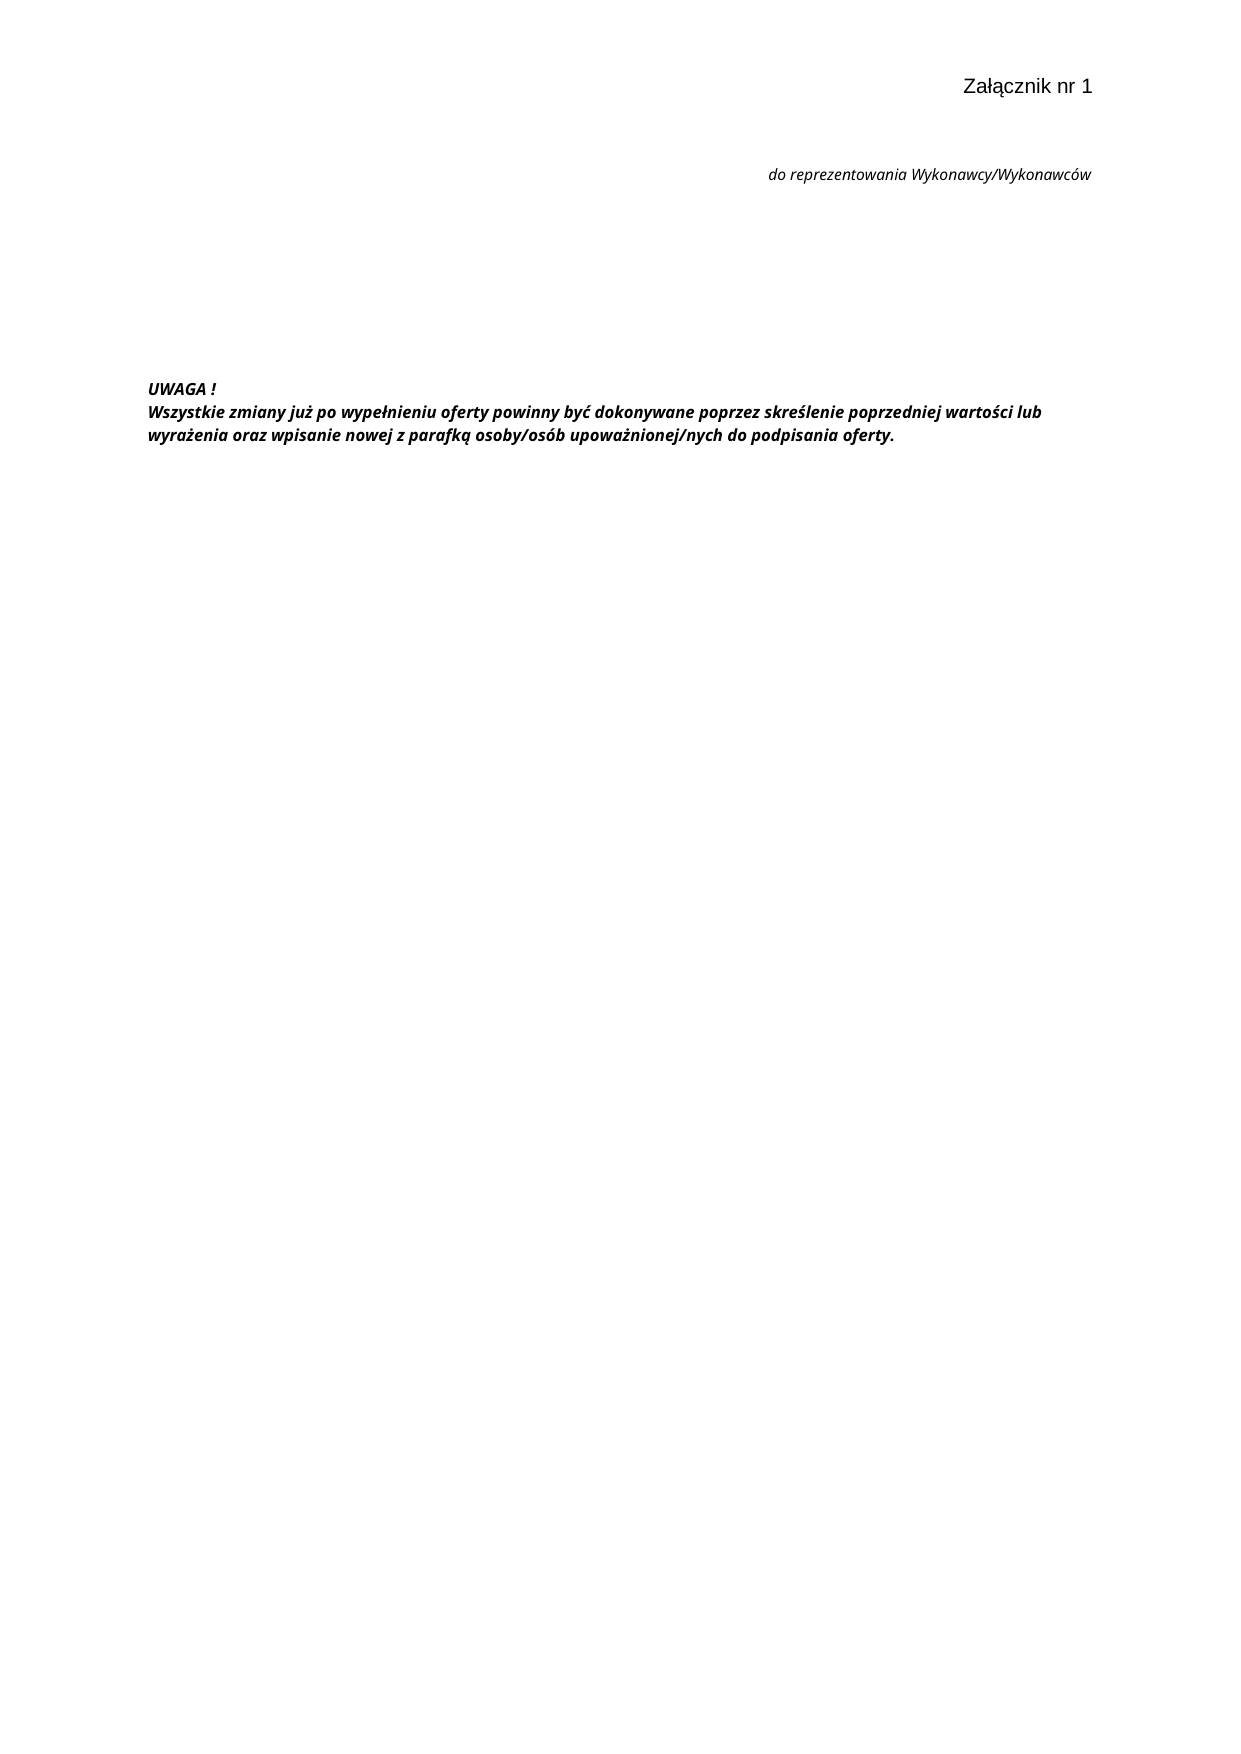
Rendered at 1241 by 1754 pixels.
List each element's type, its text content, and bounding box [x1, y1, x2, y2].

text Wszystkie zmiany już po wypełnieniu oferty powinny być dokonywane poprzez skreślenie poprzedniej wartości lub wyrażenia oraz wpisanie nowej z parafką osoby/osób upoważnionej/nych do podpisania oferty. [148, 401, 1093, 446]
text UWAGA ! [148, 378, 1093, 401]
text do reprezentowania Wykonawcy/Wykonawców [148, 164, 1093, 185]
